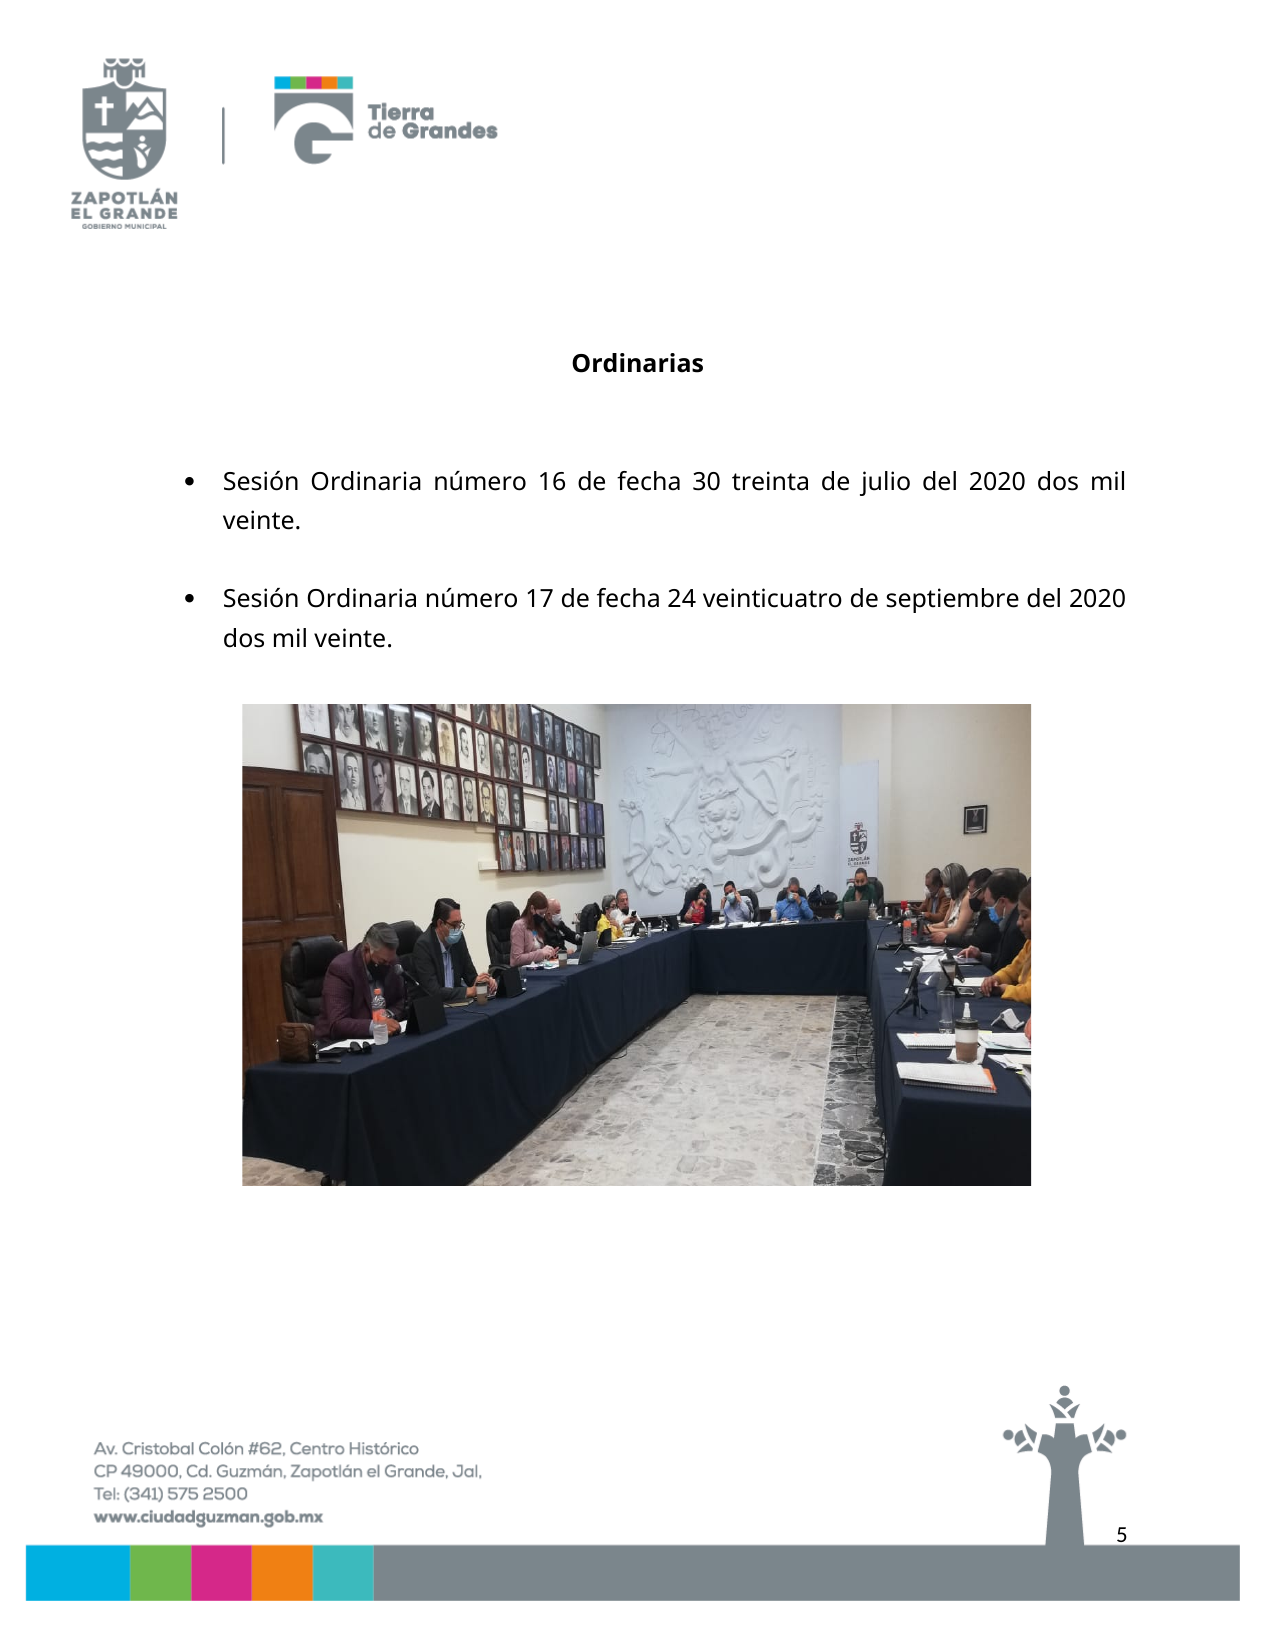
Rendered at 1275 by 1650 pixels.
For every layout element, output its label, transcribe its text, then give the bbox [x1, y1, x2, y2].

list Sesión Ordinaria número 17 de fecha 24 veinticuatro de septiembre del 2020 dos mil veinte. [185, 581, 1127, 654]
list Sesión Ordinaria número 16 de fecha 30 treinta de julio del 2020 dos mil veinte. [185, 463, 1127, 537]
picture [0, 0, 1275, 1650]
text Ordinarias [148, 346, 1127, 380]
